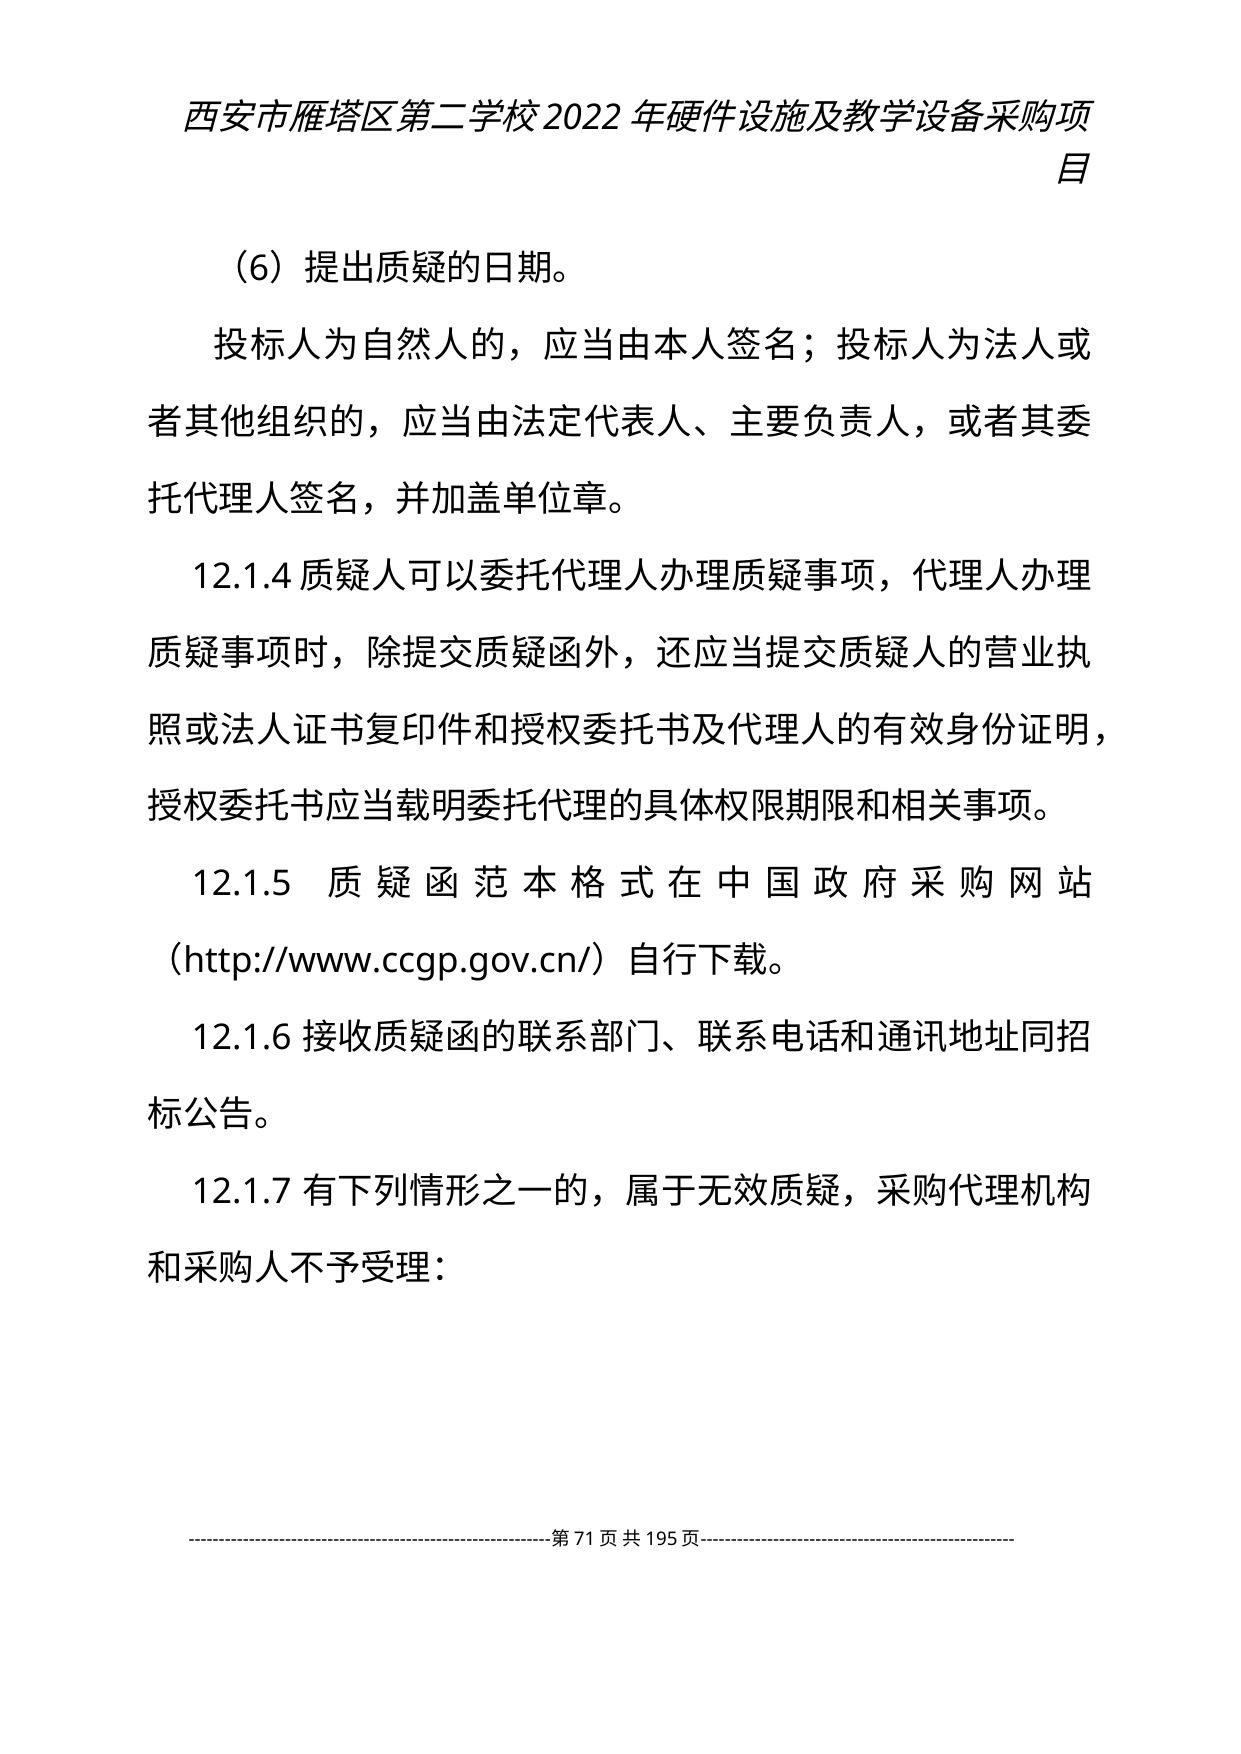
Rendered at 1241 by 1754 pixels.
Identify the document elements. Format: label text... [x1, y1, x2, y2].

text 12.1.5 质疑函范本格式在中国政府采购网站（http://www.ccgp.gov.cn/）自行下载。 [148, 855, 1092, 983]
text 12.1.7 有下列情形之一的，属于无效质疑，采购代理机构和采购人不予受理： [148, 1162, 1092, 1291]
text 投标人为自然人的，应当由本人签名；投标人为法人或者其他组织的，应当由法定代表人、主要负责人，或者其委托代理人签名，并加盖单位章。 [148, 316, 1092, 521]
text 12.1.4质疑人可以委托代理人办理质疑事项，代理人办理质疑事项时，除提交质疑函外，还应当提交质疑人的营业执照或法人证书复印件和授权委托书及代理人的有效身份证明，授权委托书应当载明委托代理的具体权限期限和相关事项。 [148, 547, 1092, 829]
text （6）提出质疑的日期。 [148, 239, 1092, 291]
text 12.1.6 接收质疑函的联系部门、联系电话和通讯地址同招标公告。 [148, 1009, 1092, 1137]
